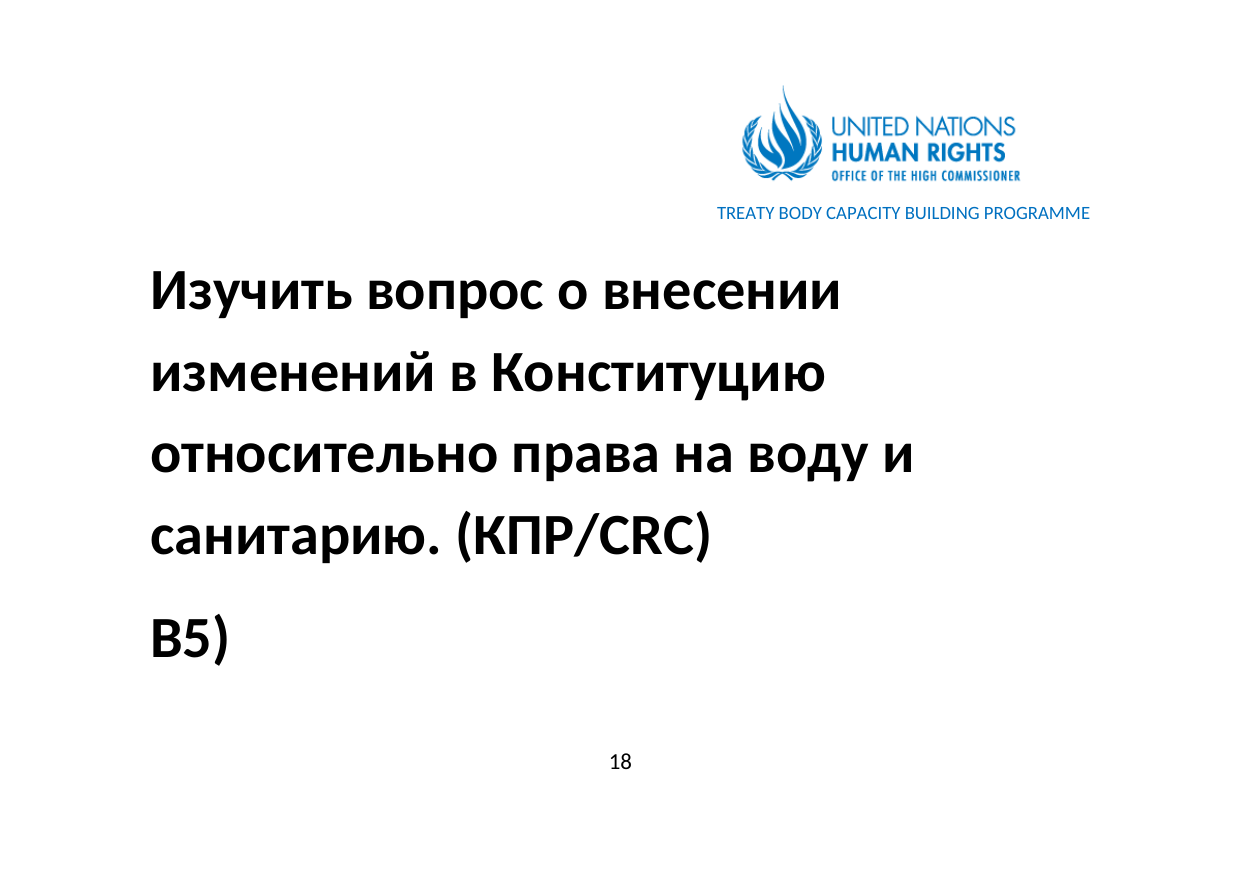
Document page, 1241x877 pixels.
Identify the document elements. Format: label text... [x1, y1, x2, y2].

text Изучить вопрос о внесении изменений в Конституцию относительно права на воду и санитарию. (КПР/CRC) [150, 252, 1090, 569]
picture [729, 73, 1036, 202]
text B5) [150, 601, 1090, 672]
